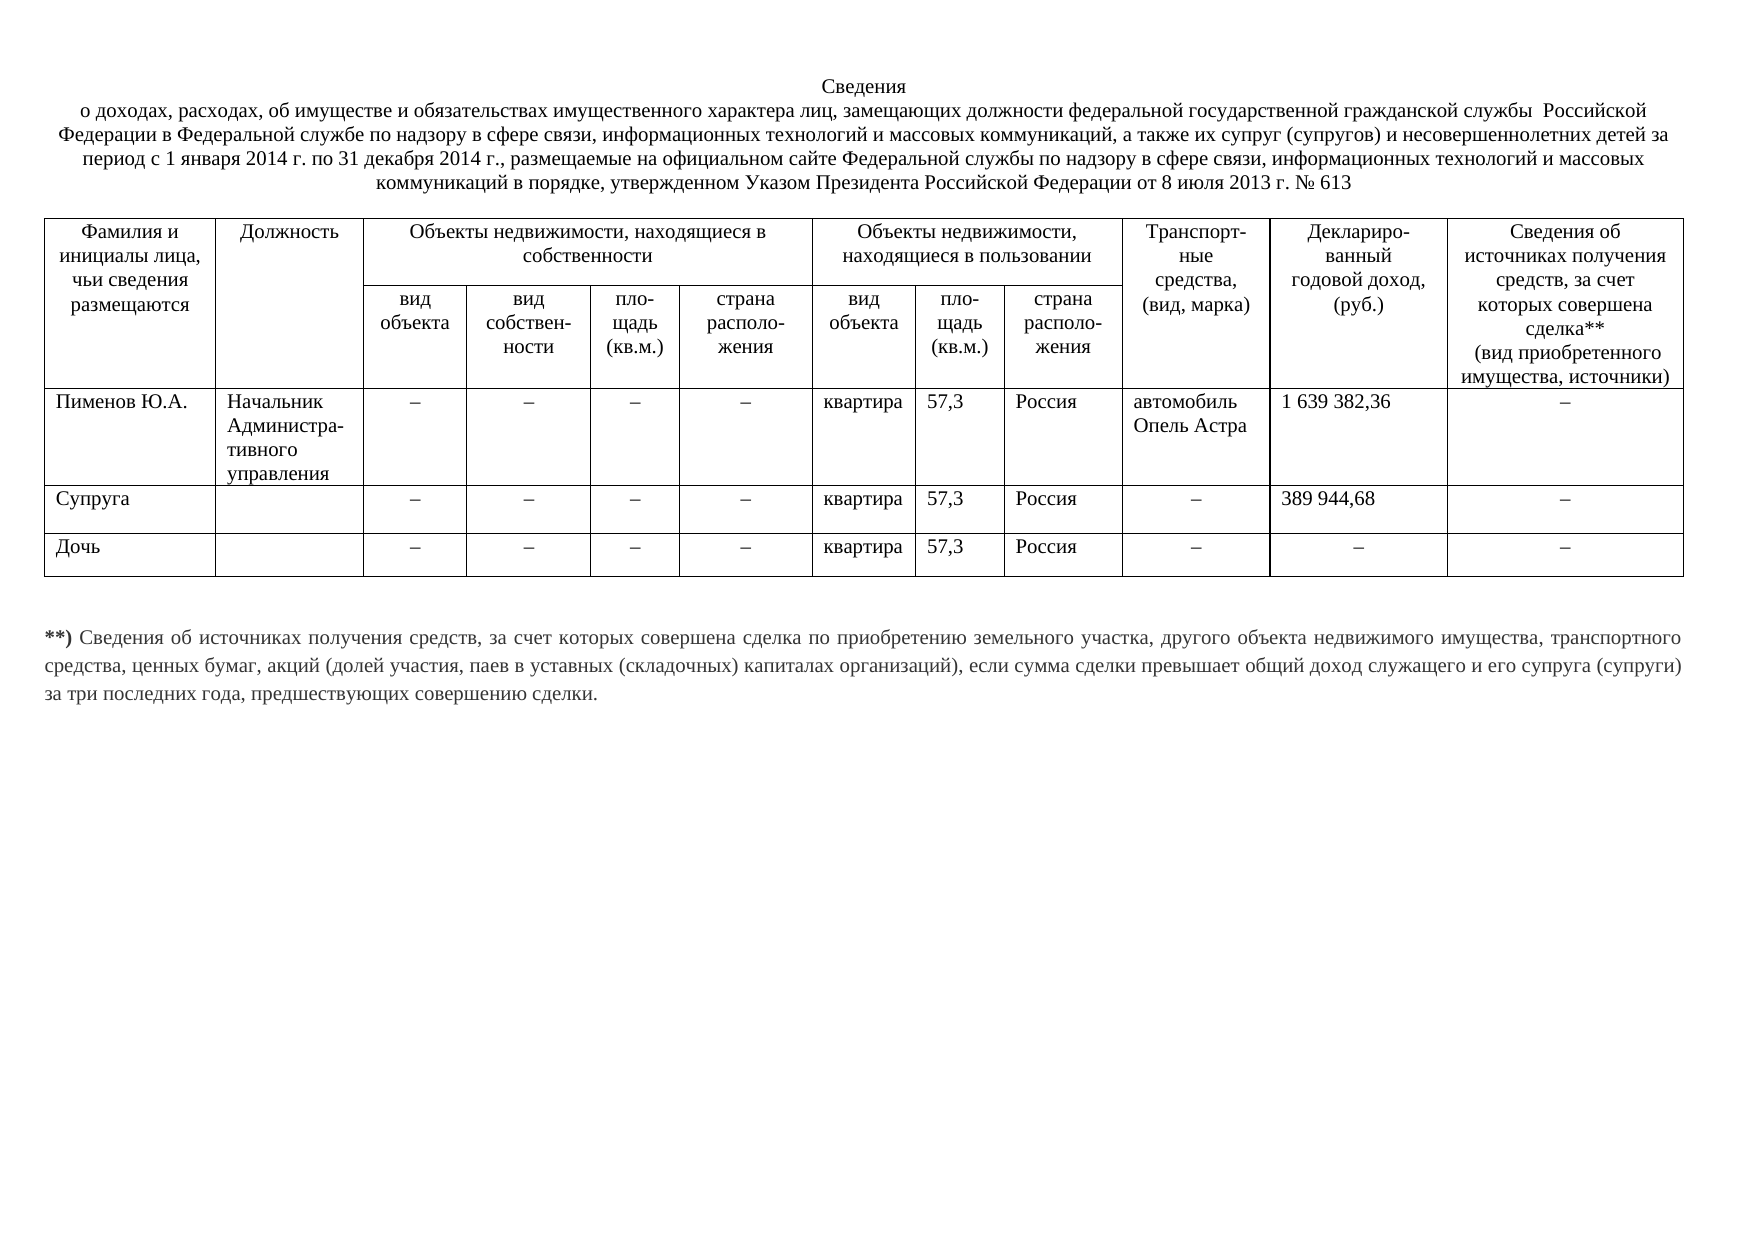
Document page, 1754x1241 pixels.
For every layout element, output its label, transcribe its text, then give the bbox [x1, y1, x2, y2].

table_cell – [1448, 389, 1683, 485]
table_cell – [1271, 534, 1447, 576]
table_cell – [680, 389, 812, 485]
table_cell [216, 486, 363, 533]
table_cell квартира [813, 534, 915, 576]
table_cell квартира [813, 389, 915, 485]
table_cell – [364, 534, 466, 576]
table_cell страна располо-жения [680, 286, 812, 388]
table_cell Начальник Администра-тивного управления [216, 389, 363, 485]
table_cell [216, 534, 363, 576]
table_cell – [1123, 486, 1269, 533]
table_cell Дочь [45, 534, 215, 576]
table_cell Россия [1005, 486, 1122, 533]
table_cell – [467, 389, 590, 485]
table_cell квартира [813, 486, 915, 533]
table_header Транспорт- ные средства, (вид, марка) [1123, 219, 1269, 388]
text о доходах, расходах, об имуществе и обязательствах имущественного характера лиц, замещающих должности федеральной государственной гражданской службы Российской Федерации в Федеральной службе по надзору в сфере связи, информационных технологий и массовых коммуникаций, а также их супруг (супругов) и несовершеннолетних детей за период с 1 января 2014 г. по 31 декабря 2014 г., размещаемые на официальном сайте Федеральной службы по надзору в сфере связи, информационных технологий и массовых коммуникаций в порядке, утвержденном Указом Президента Российской Федерации от 8 июля 2013 г. № 613 [44, 98, 1683, 194]
table_header Деклариро-ванный годовой доход, (руб.) [1271, 219, 1447, 388]
table_cell пло-щадь (кв.м.) [591, 286, 679, 388]
table_cell – [680, 486, 812, 533]
table_cell Россия [1005, 389, 1122, 485]
text Сведения [44, 74, 1683, 98]
table_header Фамилия и инициалы лица, чьи сведения размещаются [45, 219, 215, 388]
table_cell – [591, 486, 679, 533]
table_cell – [1448, 534, 1683, 576]
table_cell 57,3 [916, 389, 1004, 485]
table_cell – [364, 486, 466, 533]
table_header Объекты недвижимости, находящиеся в пользовании [813, 219, 1122, 285]
table_header Сведения об источниках получения средств, за счет которых совершена сделка** (вид приобретенного имущества, источники) [1448, 219, 1683, 388]
table_cell – [467, 486, 590, 533]
table_cell пло-щадь (кв.м.) [916, 286, 1004, 388]
table_header Объекты недвижимости, находящиеся в собственности [364, 219, 812, 285]
table_cell вид объекта [364, 286, 466, 388]
table_cell страна располо-жения [1005, 286, 1122, 388]
table_cell Супруга [45, 486, 215, 533]
table_cell Россия [1005, 534, 1122, 576]
table_cell – [680, 534, 812, 576]
table_cell – [591, 534, 679, 576]
table_cell автомобиль Опель Астра [1123, 389, 1269, 485]
table_cell – [591, 389, 679, 485]
table_cell – [364, 389, 466, 485]
table_cell 57,3 [916, 534, 1004, 576]
table_header Должность [216, 219, 363, 388]
table_cell 389 944,68 [1271, 486, 1447, 533]
table_cell 1 639 382,36 [1271, 389, 1447, 485]
text **) Сведения об источниках получения средств, за счет которых совершена сделка по приобретению земельного участка, другого объекта недвижимого имущества, транспортного средства, ценных бумаг, акций (долей участия, паев в уставных (складочных) капиталах организаций), если сумма сделки превышает общий доход служащего и его супруга (супруги) за три последних года, предшествующих совершению сделки. [44, 625, 1683, 704]
table_cell Пименов Ю.А. [45, 389, 215, 485]
table_cell – [1123, 534, 1269, 576]
table_cell – [1448, 486, 1683, 533]
table_cell – [467, 534, 590, 576]
table_cell 57,3 [916, 486, 1004, 533]
table_cell вид собствен-ности [467, 286, 590, 388]
table_cell вид объекта [813, 286, 915, 388]
